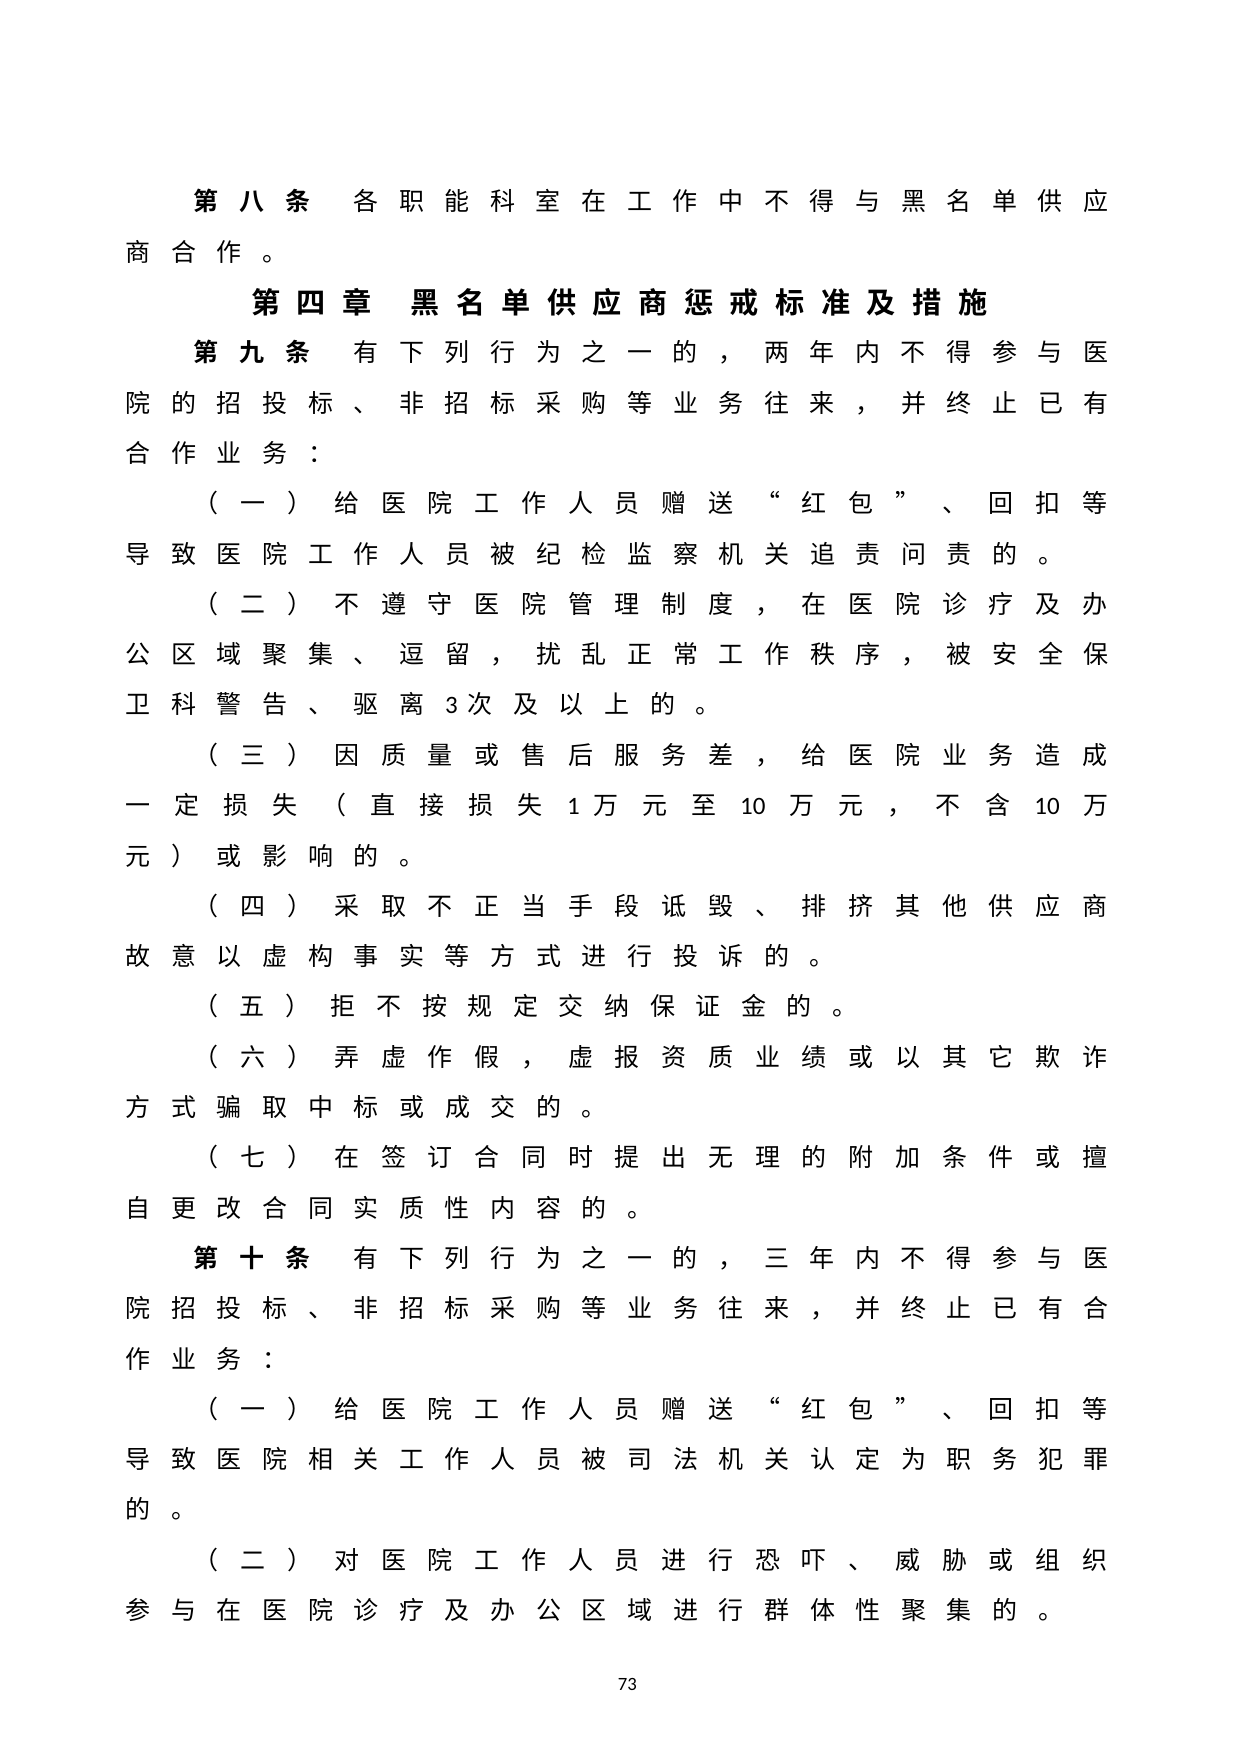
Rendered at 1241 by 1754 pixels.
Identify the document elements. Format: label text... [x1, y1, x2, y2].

text 第九条 有下列行为之一的，两年内不得参与医院的招投标、非招标采购等业务往来，并终止已有合作业务： [125, 326, 1129, 477]
text （四）采取不正当手段诋毁、排挤其他供应商，故意以虚构事实等方式进行投诉的。 [125, 879, 1129, 980]
text 第四章 黑名单供应商惩戒标准及措施 [125, 276, 1129, 326]
text （二）对医院工作人员进行恐吓、威胁或组织、参与在医院诊疗及办公区域进行群体性聚集的。 [125, 1533, 1129, 1634]
text （六）弄虚作假，虚报资质业绩或以其它欺诈方式骗取中标或成交的。 [125, 1030, 1129, 1131]
text （二）不遵守医院管理制度，在医院诊疗及办公区域聚集、逗留，扰乱正常工作秩序，被安全保卫科警告、驱离3次及以上的。 [125, 577, 1129, 728]
text （一）给医院工作人员赠送“红包”、回扣等，导致医院工作人员被纪检监察机关追责问责的。 [125, 477, 1129, 577]
text （五）拒不按规定交纳保证金的。 [125, 980, 1129, 1030]
text （一）给医院工作人员赠送“红包”、回扣等，导致医院相关工作人员被司法机关认定为职务犯罪的。 [125, 1382, 1129, 1533]
text （三）因质量或售后服务差，给医院业务造成一定损失（直接损失1万元至10万元，不含10万元）或影响的。 [125, 728, 1129, 879]
text 第十条 有下列行为之一的，三年内不得参与医院招投标、非招标采购等业务往来，并终止已有合作业务： [125, 1231, 1129, 1382]
text 第八条 各职能科室在工作中不得与黑名单供应商合作。 [125, 175, 1129, 276]
text （七）在签订合同时提出无理的附加条件或擅自更改合同实质性内容的。 [125, 1131, 1129, 1231]
